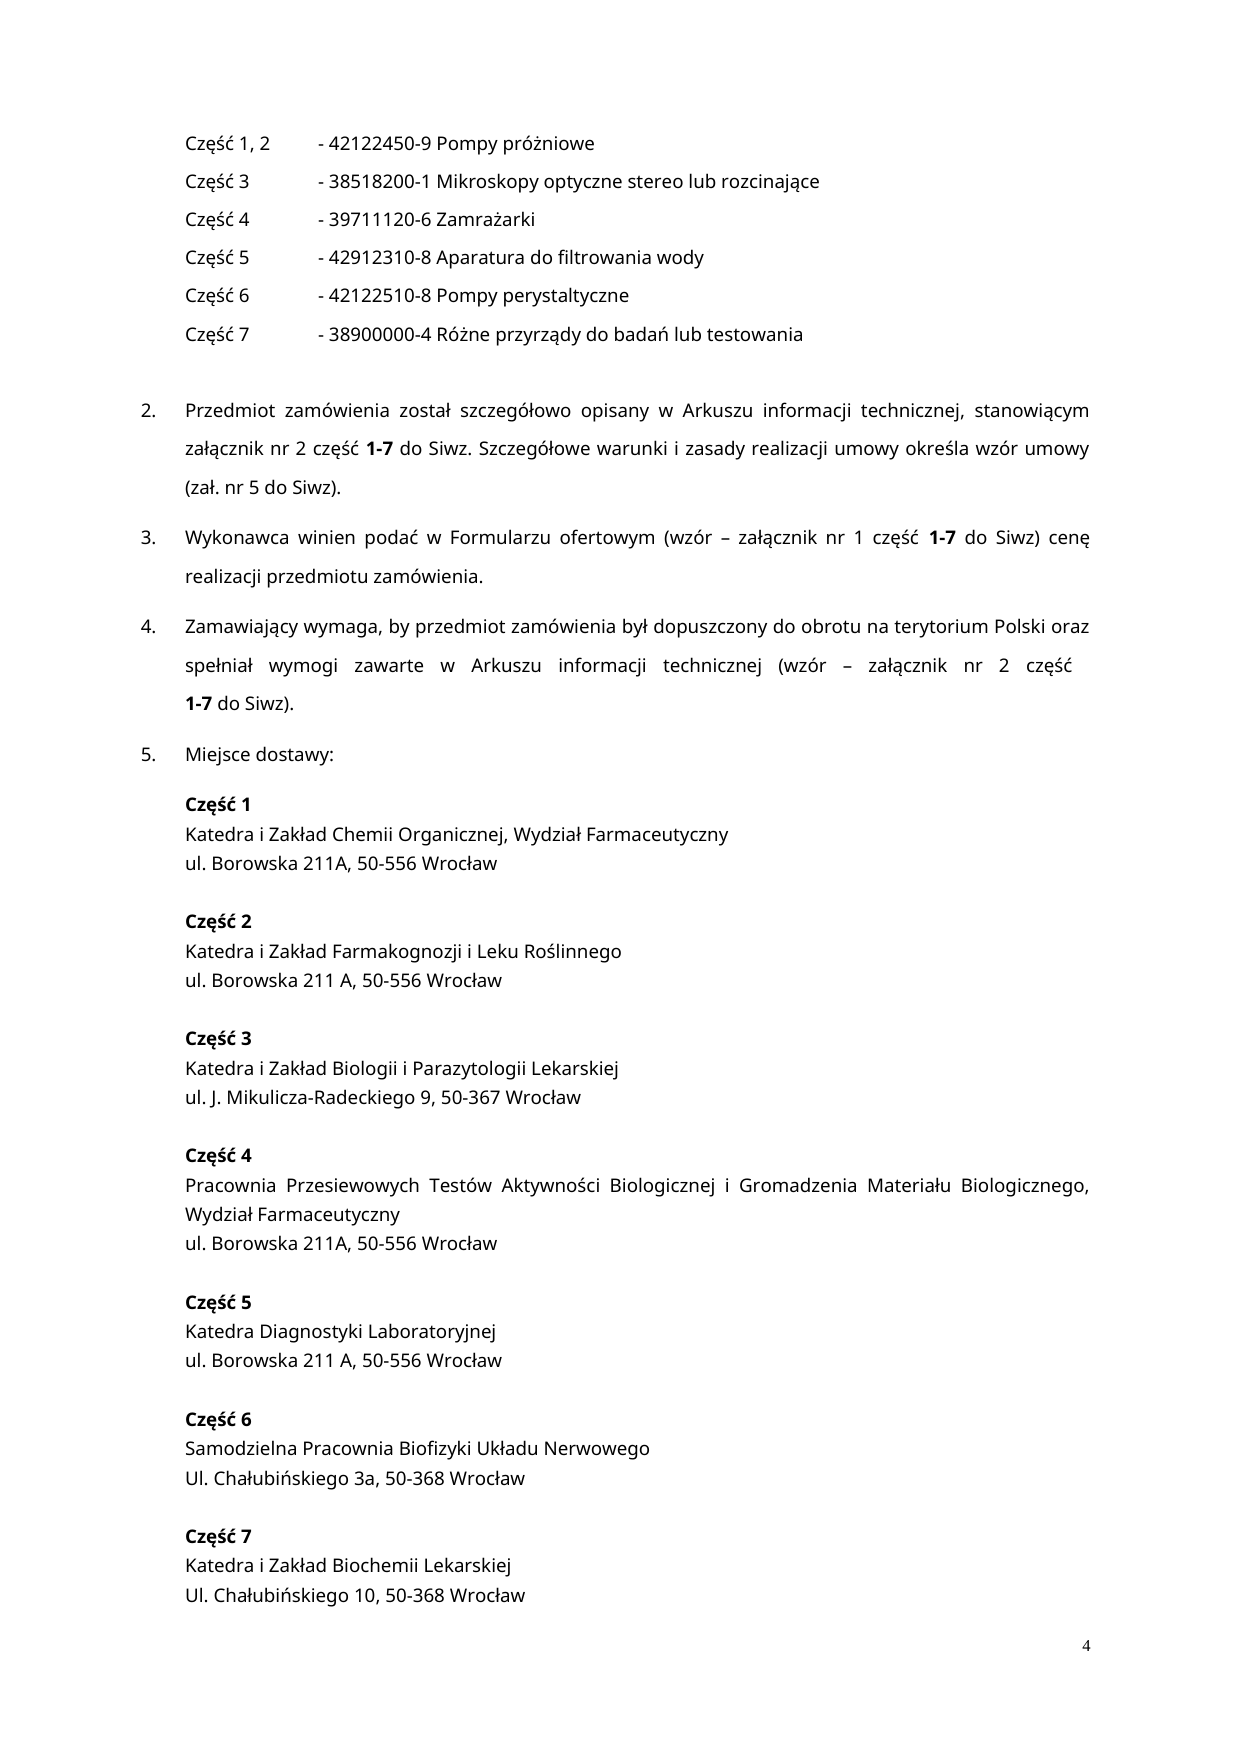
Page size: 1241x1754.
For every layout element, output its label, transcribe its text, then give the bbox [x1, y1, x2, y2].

text ul. Borowska 211A, 50-556 Wrocław [96, 850, 1090, 876]
text Część 2 [185, 909, 1090, 934]
text Katedra i Zakład Chemii Organicznej, Wydział Farmaceutyczny [96, 821, 1090, 846]
text Część 5 - 42912310-8 Aparatura do filtrowania wody [111, 244, 1041, 270]
text Katedra Diagnostyki Laboratoryjnej [96, 1318, 1090, 1344]
text ul. Borowska 211 A, 50-556 Wrocław [96, 1348, 1090, 1373]
text Część 7 - 38900000-4 Różne przyrządy do badań lub testowania [111, 321, 1041, 347]
text Katedra i Zakład Biochemii Lekarskiej [185, 1553, 1090, 1578]
text Część 3 - 38518200-1 Mikroskopy optyczne stereo lub rozcinające [111, 168, 1041, 194]
text Część 1, 2 - 42122450-9 Pompy próżniowe [170, 130, 1041, 155]
text Część 3 [185, 1026, 1090, 1051]
text Część 1 [185, 792, 1090, 817]
text Samodzielna Pracownia Biofizyki Układu Nerwowego [185, 1436, 1090, 1461]
text Część 6 [185, 1406, 1090, 1432]
text Ul. Chałubińskiego 10, 50-368 Wrocław [185, 1582, 1090, 1607]
text Część 6 - 42122510-8 Pompy perystaltyczne [111, 283, 1041, 308]
text Katedra i Zakład Biologii i Parazytologii Lekarskiej [96, 1055, 1090, 1081]
text Część 5 [185, 1289, 1090, 1315]
list Zamawiający wymaga, by przedmiot zamówienia był dopuszczony do obrotu na terytorium Polski oraz spełniał wymogi zawarte w Arkuszu informacji technicznej (wzór – załącznik nr 2 część 1-7 do Siwz). [141, 614, 1090, 716]
list Przedmiot zamówienia został szczegółowo opisany w Arkuszu informacji technicznej, stanowiącym załącznik nr 2 część 1-7 do Siwz. Szczegółowe warunki i zasady realizacji umowy określa wzór umowy (zał. nr 5 do Siwz). [141, 397, 1090, 499]
list Wykonawca winien podać w Formularzu ofertowym (wzór – załącznik nr 1 część 1-7 do Siwz) cenę realizacji przedmiotu zamówienia. [141, 525, 1090, 588]
text Część 7 [185, 1523, 1090, 1549]
text Część 4 [185, 1143, 1090, 1168]
list Miejsce dostawy: [141, 741, 1090, 766]
text Część 4 - 39711120-6 Zamrażarki [111, 206, 1041, 232]
text Pracownia Przesiewowych Testów Aktywności Biologicznej i Gromadzenia Materiału Biologicznego, Wydział Farmaceutyczny [185, 1172, 1090, 1227]
text ul. J. Mikulicza-Radeckiego 9, 50-367 Wrocław [96, 1084, 1090, 1110]
text ul. Borowska 211 A, 50-556 Wrocław [96, 967, 1090, 993]
text Katedra i Zakład Farmakognozji i Leku Roślinnego [96, 938, 1090, 963]
text ul. Borowska 211A, 50-556 Wrocław [96, 1231, 1090, 1256]
text Ul. Chałubińskiego 3a, 50-368 Wrocław [185, 1465, 1090, 1490]
